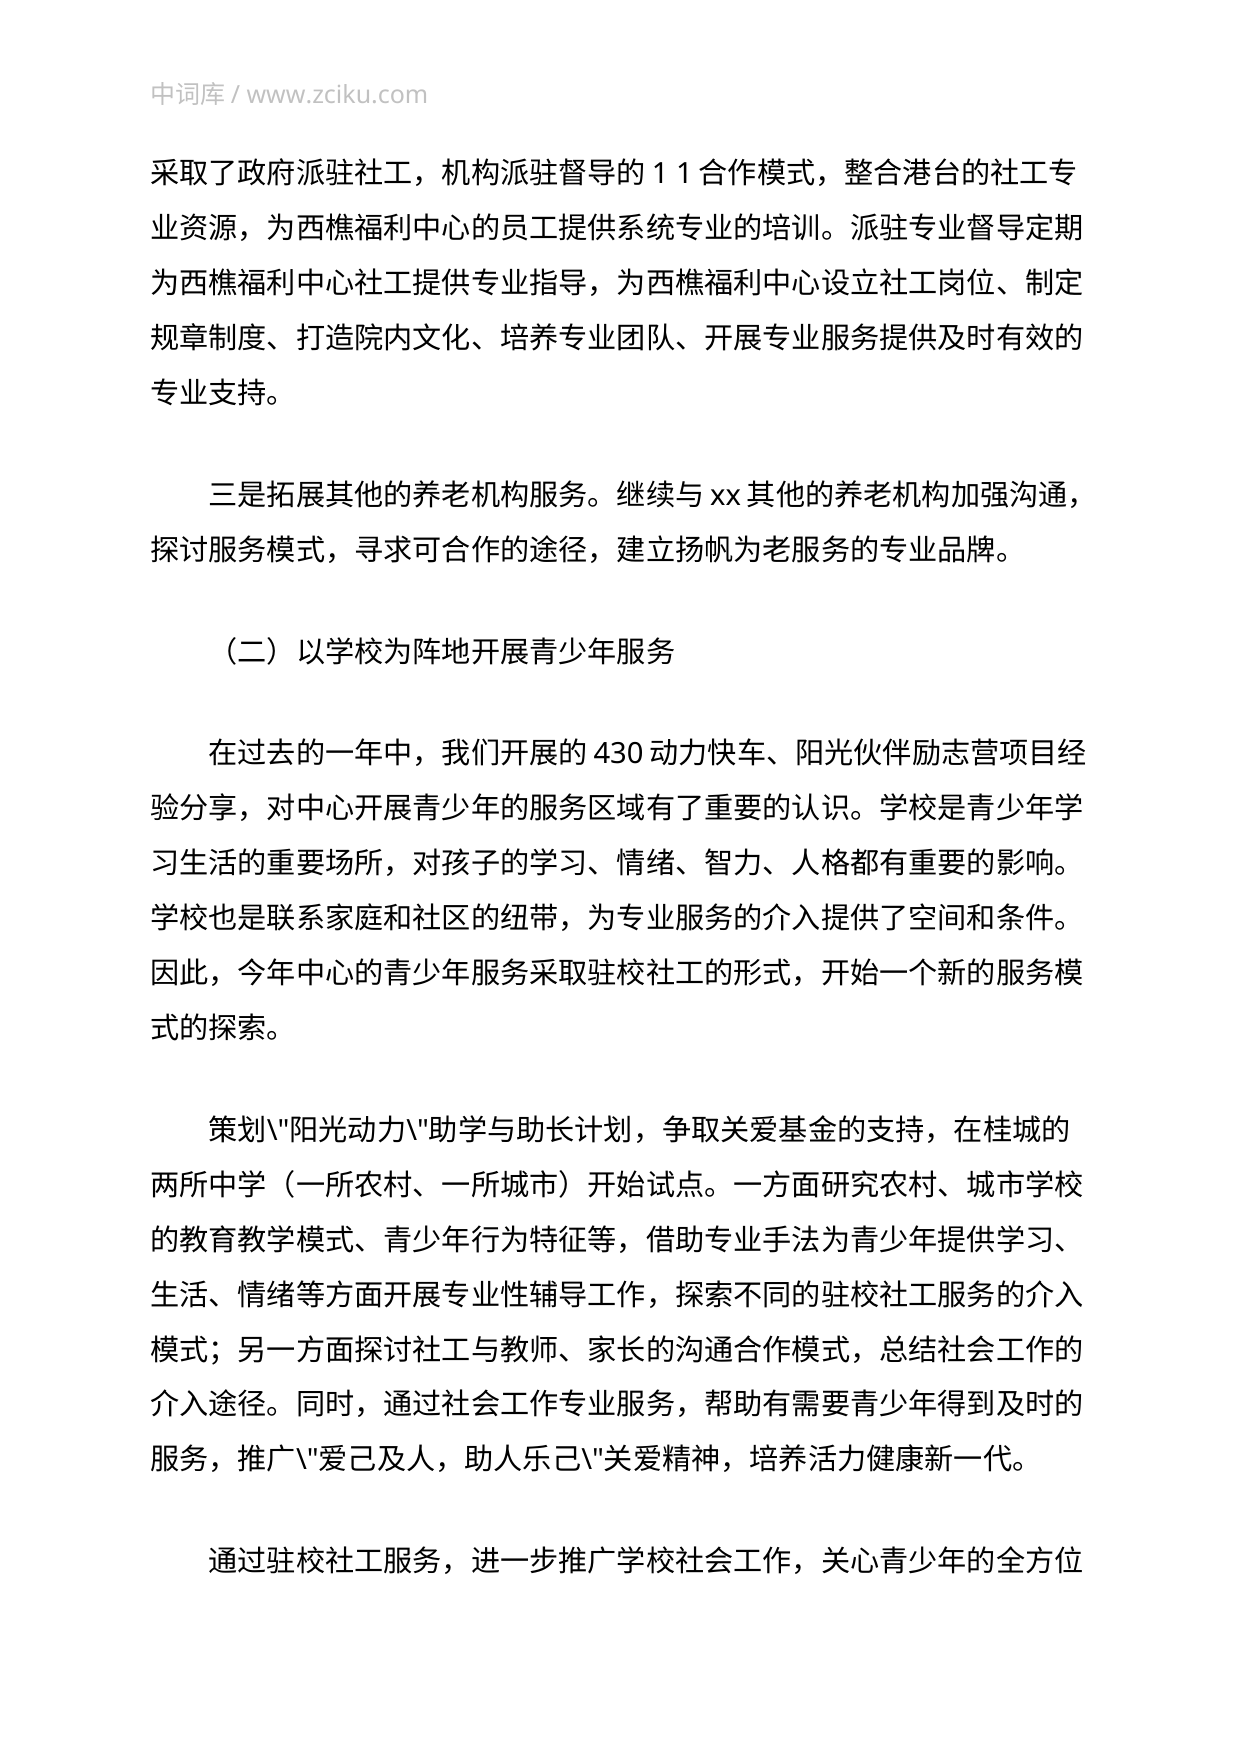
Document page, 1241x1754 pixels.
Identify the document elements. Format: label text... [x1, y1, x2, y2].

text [150, 1538, 1090, 1580]
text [150, 150, 1090, 412]
text 策划\"阳光动力\"助学与助长计划，争取关爱基金的支持，在桂城的两所中学（一所农村、一所城市）开始试点。一方面研究农村、城市学校的教育教学模式、青少年行为特征等，借助专业手法为青少年提供学习、生活、情绪等方面开展专业性辅导工作，探索不同的驻校社工服务的介入模式；另一方面探讨社工与教师、家长的沟通合作模式，总结社会工作的介入途径。同时，通过社会工作专业服务，帮助有需要青少年得到及时的服务，推广\"爱己及人，助人乐己\"关爱精神，培养活力健康新一代。 [150, 1106, 1090, 1478]
text 三是拓展其他的养老机构服务。继续与xx其他的养老机构加强沟通，探讨服务模式，寻求可合作的途径，建立扬帆为老服务的专业品牌。 [150, 471, 1090, 569]
text （二）以学校为阵地开展青少年服务 [150, 628, 1090, 671]
text 在过去的一年中，我们开展的430动力快车、阳光伙伴励志营项目经验分享，对中心开展青少年的服务区域有了重要的认识。学校是青少年学习生活的重要场所，对孩子的学习、情绪、智力、人格都有重要的影响。学校也是联系家庭和社区的纽带，为专业服务的介入提供了空间和条件。因此，今年中心的青少年服务采取驻校社工的形式，开始一个新的服务模式的探索。 [150, 730, 1090, 1047]
